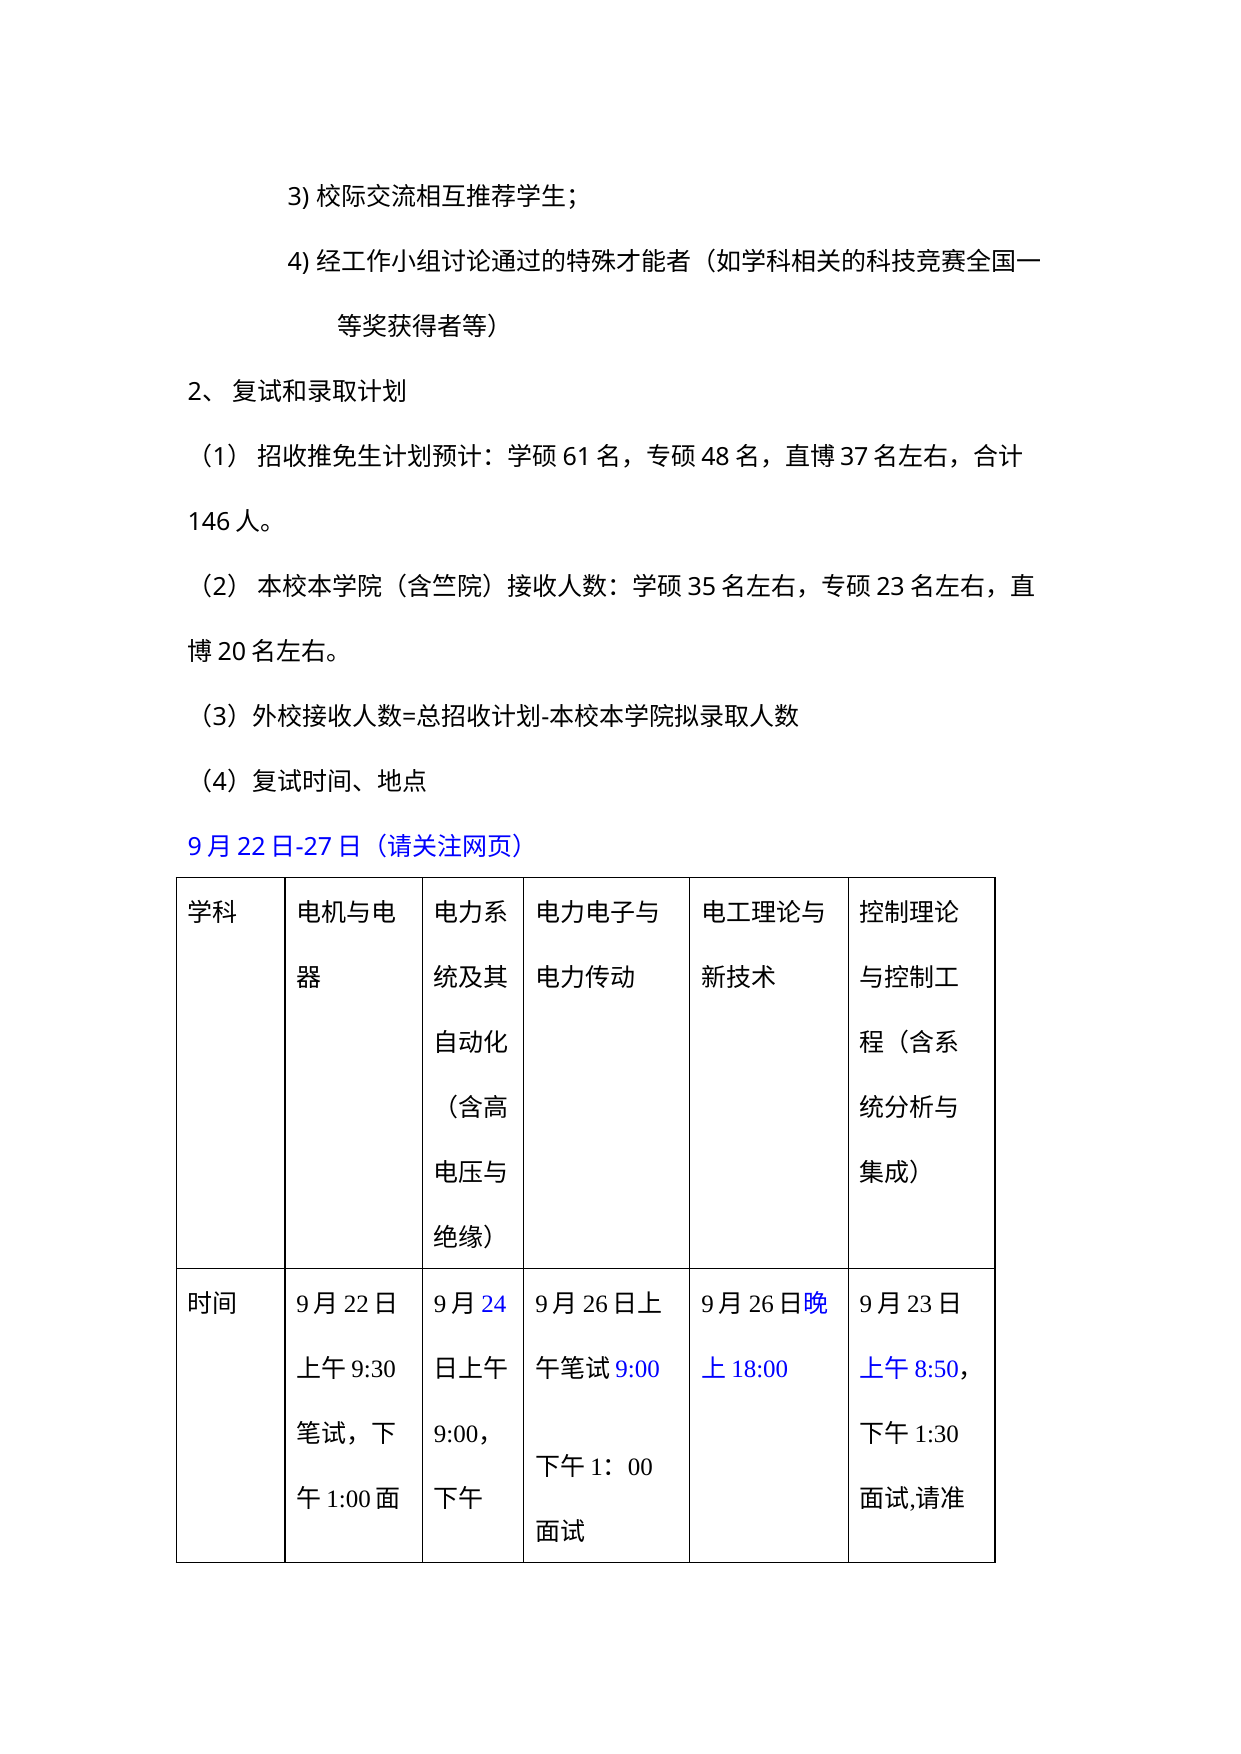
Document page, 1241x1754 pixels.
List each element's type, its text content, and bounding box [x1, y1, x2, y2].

table_cell 时间 [177, 1269, 284, 1562]
table_header 电力电子与电力传动 [524, 878, 689, 1268]
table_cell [524, 1269, 689, 1562]
table_cell 9月26日晚上18:00 [690, 1269, 848, 1562]
text （4）复试时间、地点 [187, 747, 1053, 812]
text 4) 经工作小组讨论通过的特殊才能者（如学科相关的科技竞赛全国一等奖获得者等） [287, 227, 1053, 357]
text 2、 复试和录取计划 （1） 招收推免生计划预计：学硕61名，专硕48名，直博37名左右，合计146人。 （2） 本校本学院（含竺院）接收人数：学硕35名左右，专硕23名左右，直博20名左右。 [187, 357, 1053, 682]
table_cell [849, 1269, 994, 1562]
text 3) 校际交流相互推荐学生； [287, 162, 1053, 227]
table_header 电工理论与新技术 [690, 878, 848, 1268]
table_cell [423, 1269, 523, 1562]
table_header 电力系统及其自动化（含高电压与绝缘） [423, 878, 523, 1268]
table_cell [286, 1269, 422, 1562]
table_header 控制理论与控制工程（含系统分析与集成） [849, 878, 994, 1268]
text （3）外校接收人数=总招收计划-本校本学院拟录取人数 [187, 682, 1053, 747]
table_header 学科 [177, 878, 284, 1268]
table_header 电机与电器 [286, 878, 422, 1268]
text 9月22日-27日（请关注网页） [187, 812, 1053, 877]
